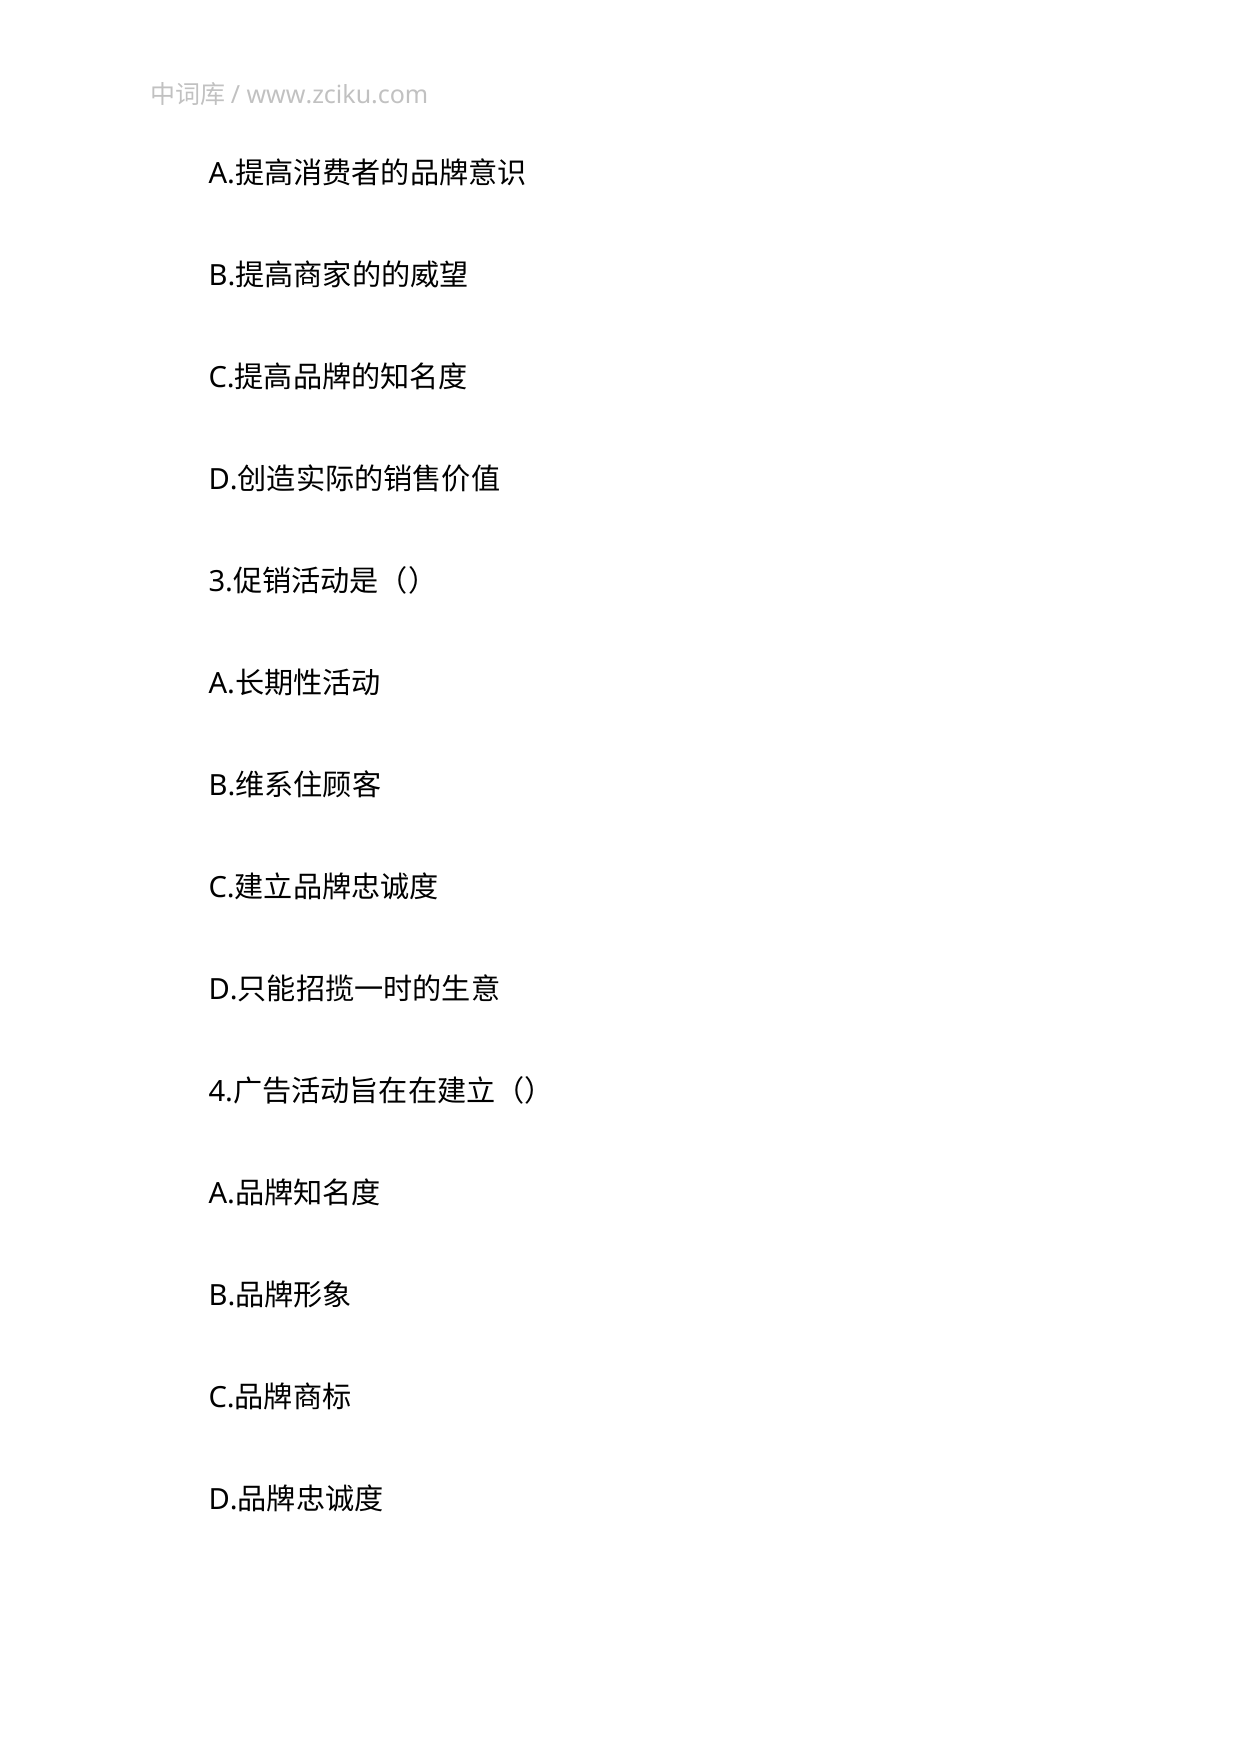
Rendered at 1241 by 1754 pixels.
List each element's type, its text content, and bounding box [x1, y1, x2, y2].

text A.长期性活动 [150, 660, 1090, 702]
text D.只能招揽一时的生意 [150, 966, 1090, 1008]
text 3.促销活动是（） [150, 558, 1090, 600]
text A.提高消费者的品牌意识 [150, 150, 1090, 192]
text C.建立品牌忠诚度 [150, 864, 1090, 906]
text B.品牌形象 [150, 1272, 1090, 1314]
text C.提高品牌的知名度 [150, 354, 1090, 396]
text B.提高商家的的威望 [150, 252, 1090, 294]
text B.维系住顾客 [150, 762, 1090, 804]
text D.创造实际的销售价值 [150, 456, 1090, 498]
text C.品牌商标 [150, 1374, 1090, 1416]
text 4.广告活动旨在在建立（） [150, 1068, 1090, 1110]
text D.品牌忠诚度 [150, 1476, 1090, 1518]
text A.品牌知名度 [150, 1170, 1090, 1212]
